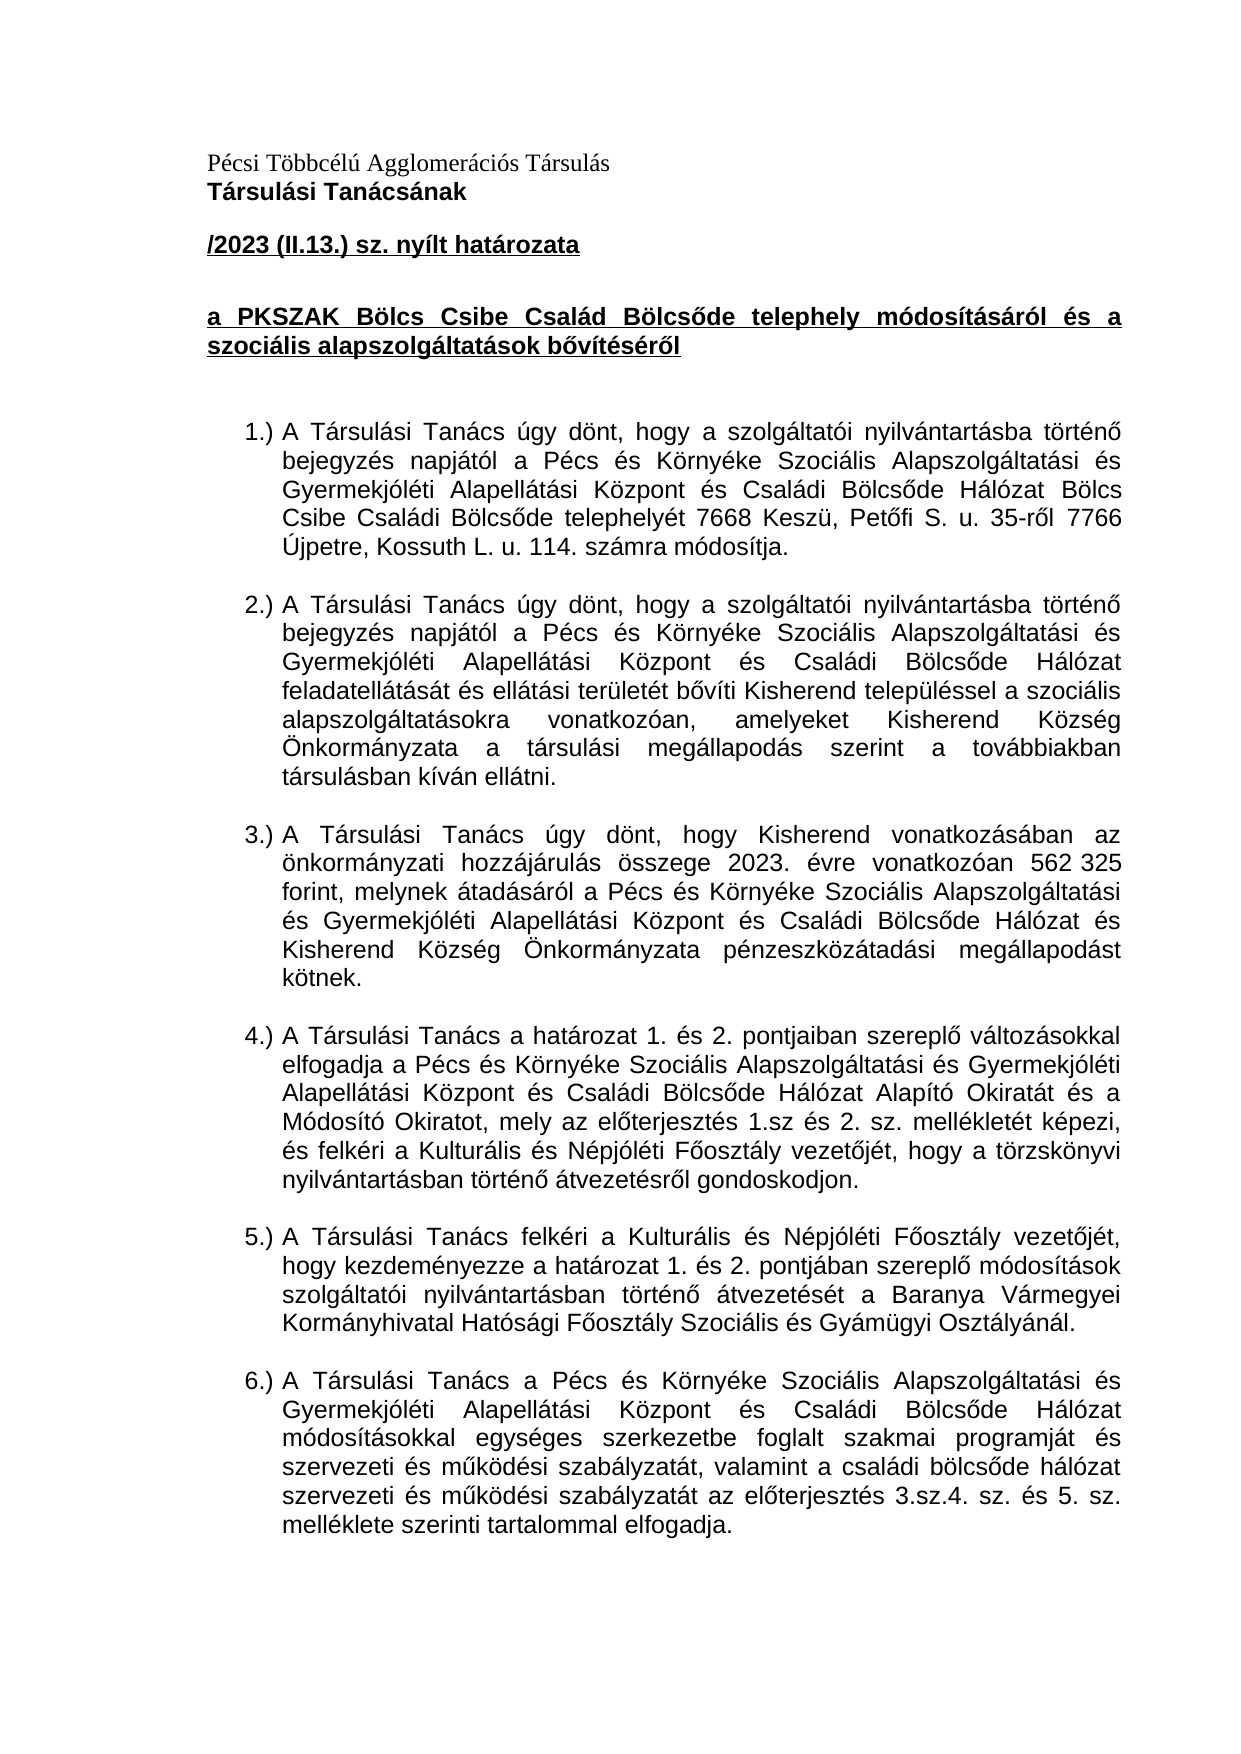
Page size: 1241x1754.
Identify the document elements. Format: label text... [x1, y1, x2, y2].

list A Társulási Tanács felkéri a Kulturális és Népjóléti Főosztály vezetőjét, hogy kezdeményezze a határozat 1. és 2. pontjában szereplő módosítások szolgáltatói nyilvántartásban történő átvezetését a Baranya Vármegyei Kormányhivatal Hatósági Főosztály Szociális és Gyámügyi Osztályánál. [244, 1222, 1122, 1337]
list A Társulási Tanács úgy dönt, hogy Kisherend vonatkozásában az önkormányzati hozzájárulás összege 2023. évre vonatkozóan 562 325 forint, melynek átadásáról a Pécs és Környéke Szociális Alapszolgáltatási és Gyermekjóléti Alapellátási Központ és Családi Bölcsőde Hálózat és Kisherend Község Önkormányzata pénzeszközátadási megállapodást kötnek. [244, 819, 1122, 992]
list A Társulási Tanács a határozat 1. és 2. pontjaiban szereplő változásokkal elfogadja a Pécs és Környéke Szociális Alapszolgáltatási és Gyermekjóléti Alapellátási Központ és Családi Bölcsőde Hálózat Alapító Okiratát és a Módosító Okiratot, mely az előterjesztés 1.sz és 2. sz. mellékletét képezi, és felkéri a Kulturális és Népjóléti Főosztály vezetőjét, hogy a törzskönyvi nyilvántartásban történő átvezetésről gondoskodjon. [244, 1021, 1122, 1193]
list A Társulási Tanács úgy dönt, hogy a szolgáltatói nyilvántartásba történő bejegyzés napjától a Pécs és Környéke Szociális Alapszolgáltatási és Gyermekjóléti Alapellátási Központ és Családi Bölcsőde Hálózat Bölcs Csibe Családi Bölcsőde telephelyét 7668 Keszü, Petőfi S. u. 35-ről 7766 Újpetre, Kossuth L. u. 114. számra módosítja. [244, 417, 1122, 561]
list A Társulási Tanács a Pécs és Környéke Szociális Alapszolgáltatási és Gyermekjóléti Alapellátási Központ és Családi Bölcsőde Hálózat módosításokkal egységes szerkezetbe foglalt szakmai programját és szervezeti és működési szabályzatát, valamint a családi bölcsőde hálózat szervezeti és működési szabályzatát az előterjesztés 3.sz.4. sz. és 5. sz. melléklete szerinti tartalommal elfogadja. [244, 1366, 1122, 1538]
list A Társulási Tanács úgy dönt, hogy a szolgáltatói nyilvántartásba történő bejegyzés napjától a Pécs és Környéke Szociális Alapszolgáltatási és Gyermekjóléti Alapellátási Központ és Családi Bölcsőde Hálózat feladatellátását és ellátási területét bővíti Kisherend településsel a szociális alapszolgáltatásokra vonatkozóan, amelyeket Kisherend Község Önkormányzata a társulási megállapodás szerint a továbbiakban társulásban kíván ellátni. [244, 589, 1122, 791]
text Társulási Tanácsának [207, 176, 1122, 205]
text /2023 () sz. határozata [207, 230, 1122, 259]
